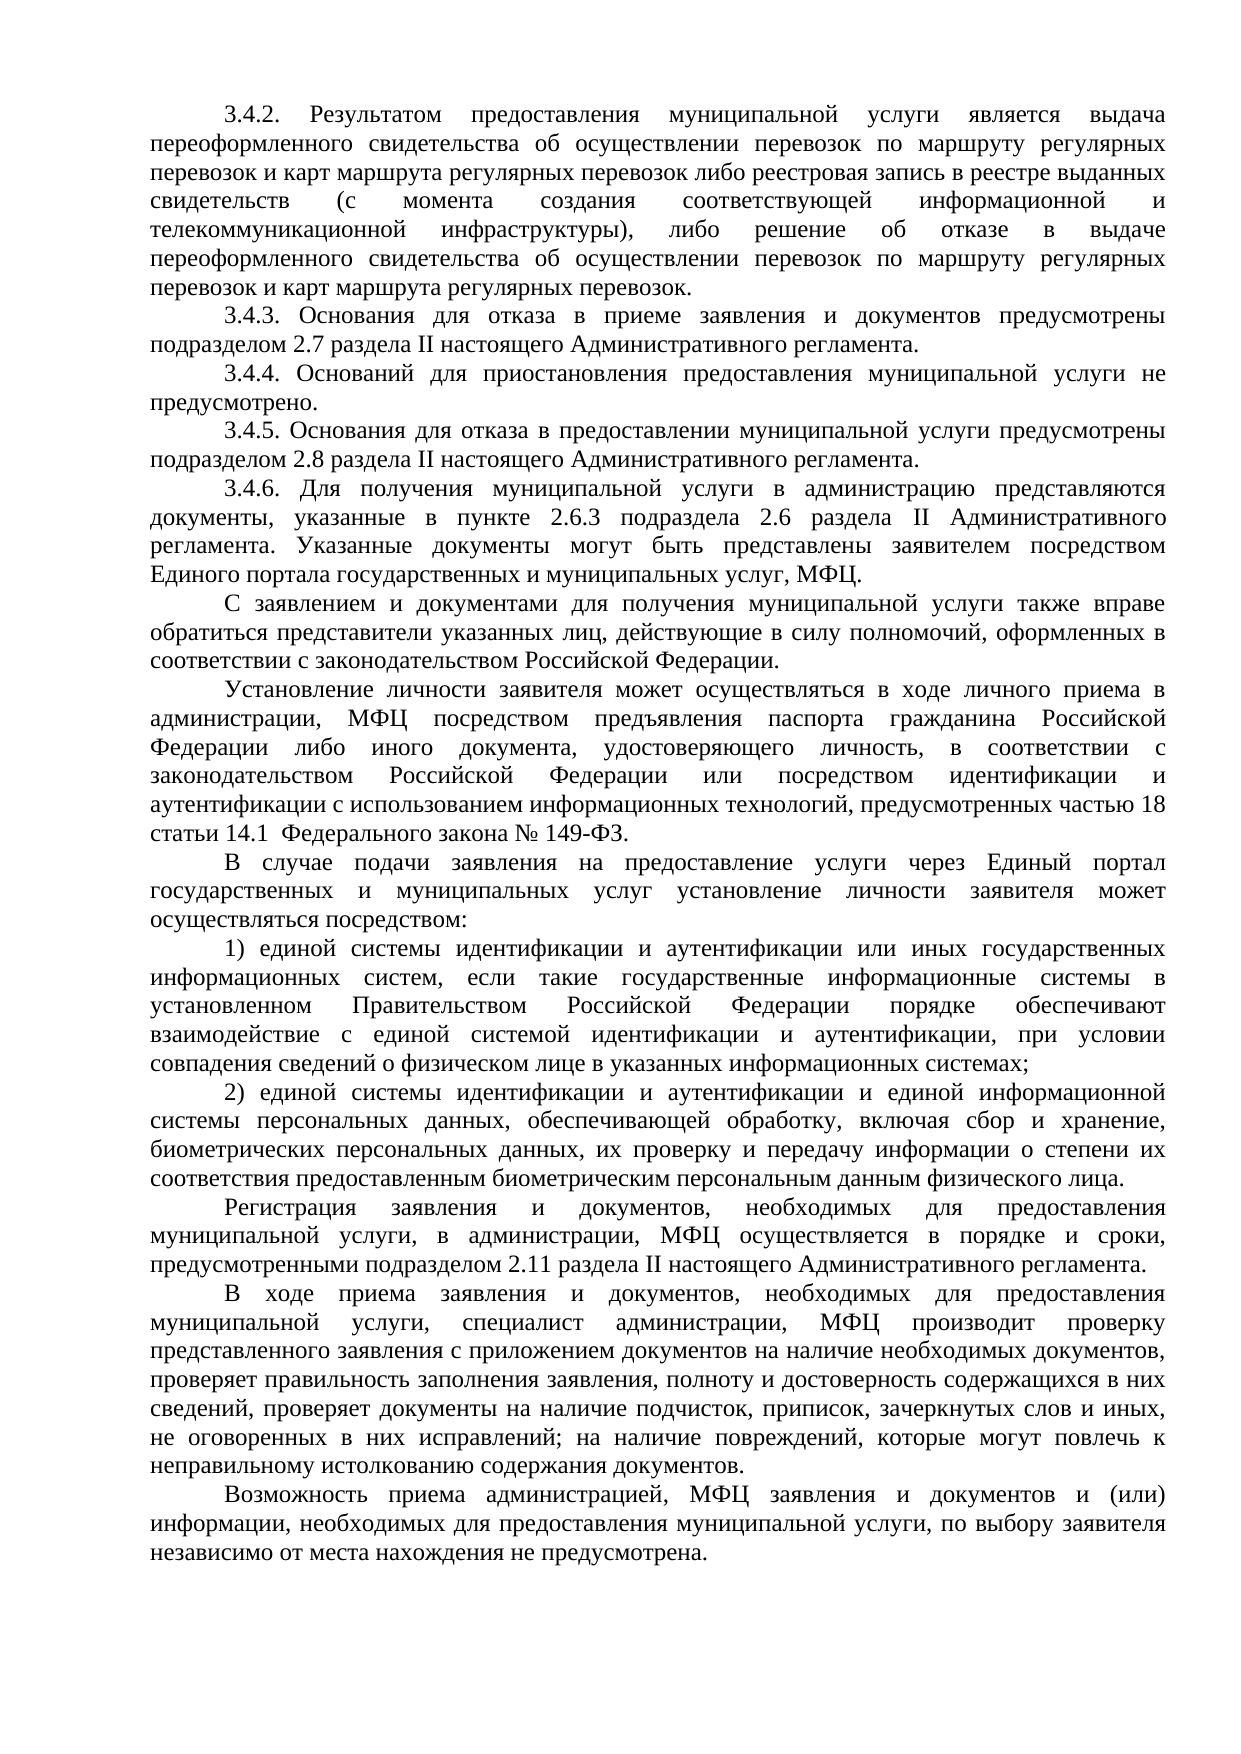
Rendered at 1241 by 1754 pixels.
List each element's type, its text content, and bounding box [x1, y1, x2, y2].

text 3.4.6. Для получения муниципальной услуги в администрацию представляются документы, указанные в пункте 2.6.3 подраздела 2.6 раздела II Административного регламента. Указанные документы могут быть представлены заявителем посредством Единого портала государственных и муниципальных услуг, МФЦ. [150, 473, 1167, 588]
text 2) единой системы идентификации и аутентификации и единой информационной системы персональных данных, обеспечивающей обработку, включая сбор и хранение, биометрических персональных данных, их проверку и передачу информации о степени их соответствия предоставленным биометрическим персональным данным физического лица. [150, 1077, 1167, 1192]
text Возможность приема администрацией, МФЦ заявления и документов и (или) информации, необходимых для предоставления муниципальной услуги, по выбору заявителя независимо от места нахождения не предусмотрена. [150, 1479, 1167, 1565]
text 3.4.4. Оснований для приостановления предоставления муниципальной услуги не предусмотрено. [150, 358, 1167, 415]
text 1) единой системы идентификации и аутентификации или иных государственных информационных систем, если такие государственные информационные системы в установленном Правительством Российской Федерации порядке обеспечивают взаимодействие с единой системой идентификации и аутентификации, при условии совпадения сведений о физическом лице в указанных информационных системах; [150, 933, 1167, 1077]
text Установление личности заявителя может осуществляться в ходе личного приема в администрации, МФЦ посредством предъявления паспорта гражданина Российской Федерации либо иного документа, удостоверяющего личность, в соответствии с законодательством Российской Федерации или посредством идентификации и аутентификации с использованием информационных технологий, предусмотренных частью 18 статьи 14.1 Федерального закона № 149-ФЗ. [150, 674, 1167, 847]
text В случае подачи заявления на предоставление услуги через Единый портал государственных и муниципальных услуг установление личности заявителя может осуществляться посредством: [150, 847, 1167, 933]
text Регистрация заявления и документов, необходимых для предоставления муниципальной услуги, в администрации, МФЦ осуществляется в порядке и сроки, предусмотренными подразделом 2.11 раздела II настоящего Административного регламента. [150, 1192, 1167, 1278]
text С заявлением и документами для получения муниципальной услуги также вправе обратиться представители указанных лиц, действующие в силу полномочий, оформленных в соответствии с законодательством Российской Федерации. [150, 588, 1167, 674]
subtitle 3.4.3. Основания для отказа в приеме заявления и документов предусмотрены подразделом 2.7 раздела II настоящего Административного регламента. [150, 300, 1167, 358]
text В ходе приема заявления и документов, необходимых для предоставления муниципальной услуги, специалист администрации, МФЦ производит проверку представленного заявления с приложением документов на наличие необходимых документов, проверяет правильность заполнения заявления, полноту и достоверность содержащихся в них сведений, проверяет документы на наличие подчисток, приписок, зачеркнутых слов и иных, не оговоренных в них исправлений; на наличие повреждений, которые могут повлечь к неправильному истолкованию содержания документов. [150, 1278, 1167, 1479]
text 3.4.5. Основания для отказа в предоставлении муниципальной услуги предусмотрены подразделом 2.8 раздела II настоящего Административного регламента. [150, 415, 1167, 473]
text 3.4.2. Результатом предоставления муниципальной услуги является выдача переоформленного свидетельства об осуществлении перевозок по маршруту регулярных перевозок и карт маршрута регулярных перевозок либо реестровая запись в реестре выданных свидетельств (с момента создания соответствующей информационной и телекоммуникационной инфраструктуры), либо решение об отказе в выдаче переоформленного свидетельства об осуществлении перевозок по маршруту регулярных перевозок и карт маршрута регулярных перевозок. [150, 99, 1167, 300]
